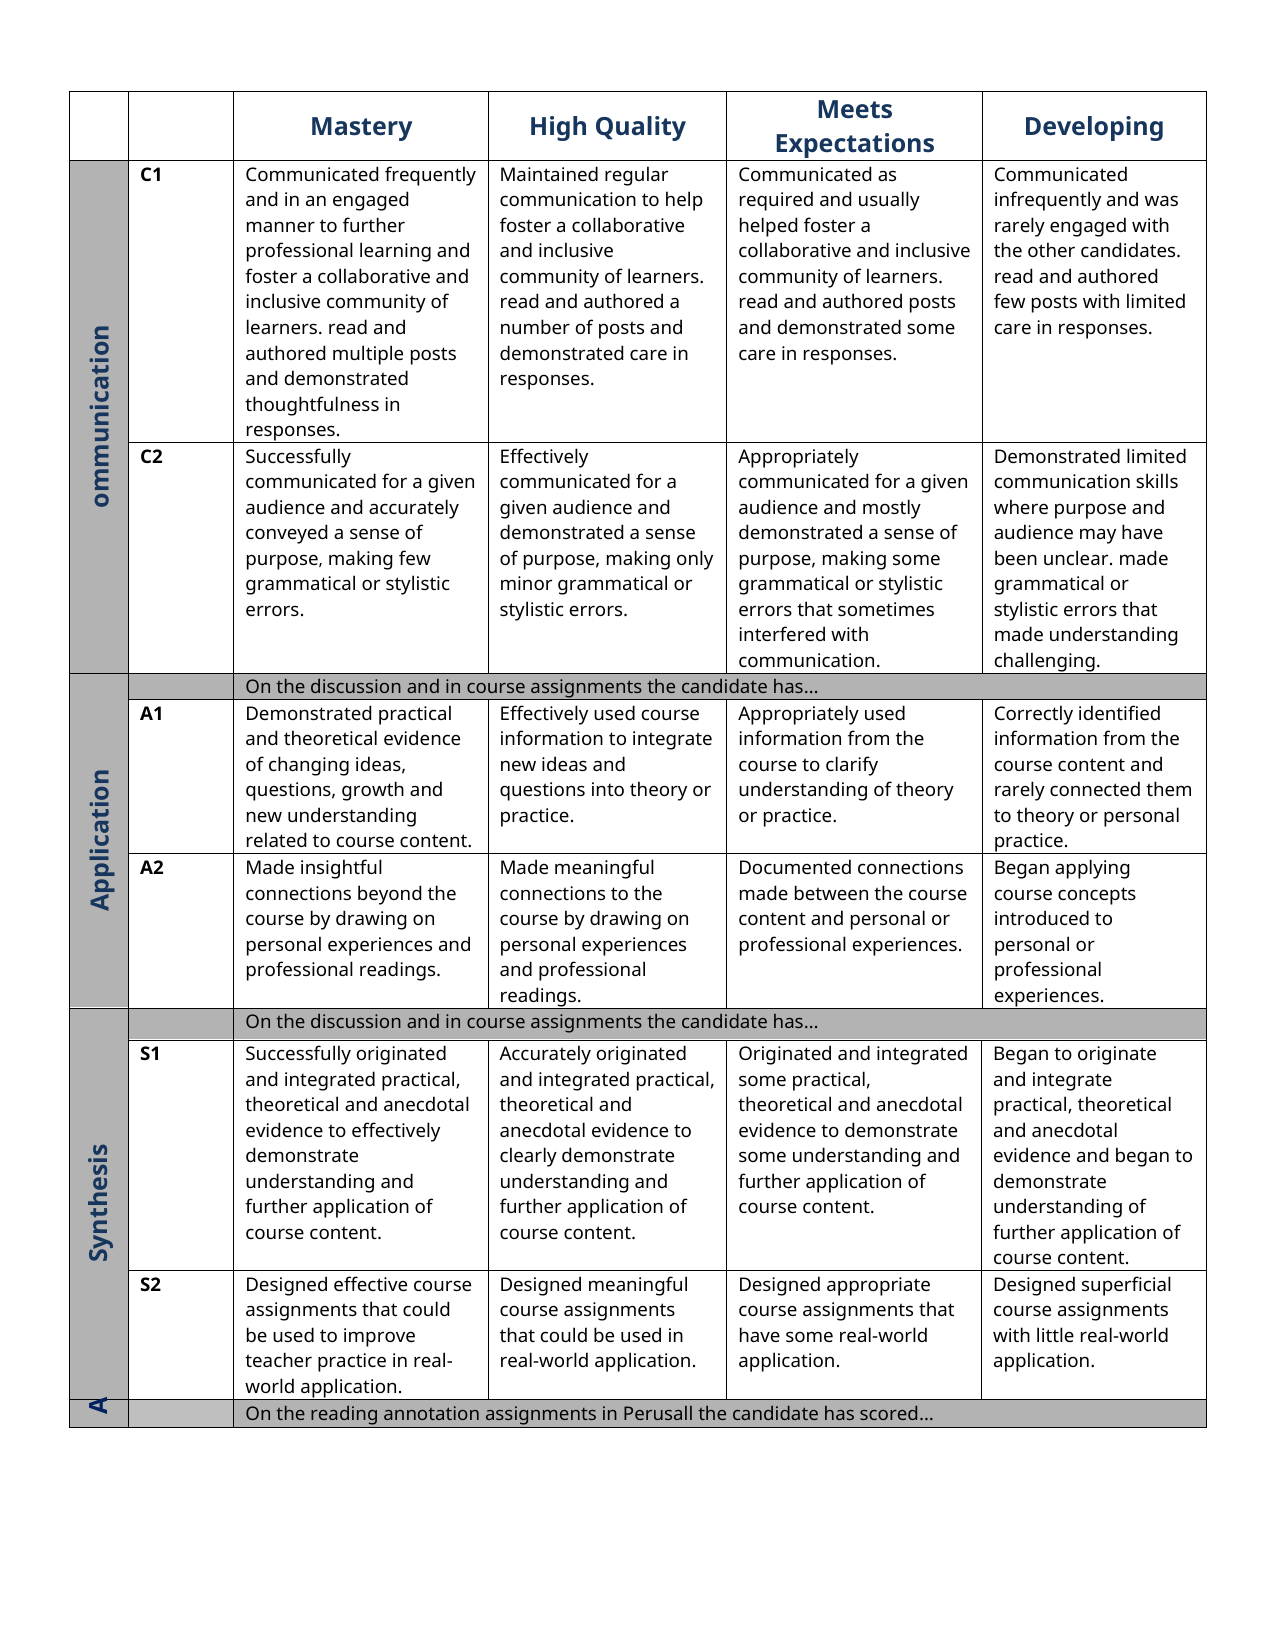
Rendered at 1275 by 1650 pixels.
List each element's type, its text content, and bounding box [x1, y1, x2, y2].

table_cell Maintained regular communication to help foster a collaborative and inclusive community of learners. read and authored a number of posts and demonstrated care in responses. [489, 161, 726, 442]
table_cell Designed superficial course assignments with little real-world application. [982, 1271, 1206, 1399]
table_cell A1 [129, 700, 233, 853]
table_cell Demonstrated limited communication skills where purpose and audience may have been unclear. made grammatical or stylistic errors that made understanding challenging. [983, 443, 1206, 673]
table_cell [129, 674, 233, 699]
table_cell Appropriately used information from the course to clarify understanding of theory or practice. [727, 700, 982, 853]
table_header Meets Expectations [727, 92, 982, 160]
table_cell Designed appropriate course assignments that have some real-world application. [727, 1271, 981, 1399]
table_cell Demonstrated practical and theoretical evidence of changing ideas, questions, growth and new understanding related to course content. [234, 700, 488, 853]
table_cell A2 [129, 854, 233, 1007]
table_cell Designed effective course assignments that could be used to improve teacher practice in real-world application. [234, 1271, 488, 1399]
table_cell Successfully originated and integrated practical, theoretical and anecdotal evidence to effectively demonstrate understanding and further application of course content. [234, 1041, 488, 1270]
table_cell C2 [129, 443, 233, 673]
table_cell On the discussion and in course assignments the candidate has… [234, 674, 1206, 699]
table_cell Documented connections made between the course content and personal or professional experiences. [727, 854, 982, 1007]
table_cell [129, 1009, 233, 1039]
table_header [70, 92, 128, 160]
table_cell Communicated frequently and in an engaged manner to further professional learning and foster a collaborative and inclusive community of learners. read and authored multiple posts and demonstrated thoughtfulness in responses. [234, 161, 488, 442]
table_header High Quality [489, 92, 726, 160]
table_cell Effectively communicated for a given audience and demonstrated a sense of purpose, making only minor grammatical or stylistic errors. [489, 443, 726, 673]
table_cell Accurately originated and integrated practical, theoretical and anecdotal evidence to clearly demonstrate understanding and further application of course content. [489, 1041, 726, 1270]
table_cell Correctly identified information from the course content and rarely connected them to theory or personal practice. [983, 700, 1206, 853]
table_cell Application [70, 674, 128, 1007]
table_cell Designed meaningful course assignments that could be used in real-world application. [489, 1271, 726, 1399]
table_cell Appropriately communicated for a given audience and mostly demonstrated a sense of purpose, making some grammatical or stylistic errors that sometimes interfered with communication. [727, 443, 982, 673]
table_cell On the reading annotation assignments in Perusall the candidate has scored… [234, 1400, 1206, 1427]
table_cell Began to originate and integrate practical, theoretical and anecdotal evidence and began to demonstrate understanding of further application of course content. [982, 1041, 1206, 1270]
table_cell Successfully communicated for a given audience and accurately conveyed a sense of purpose, making few grammatical or stylistic errors. [234, 443, 488, 673]
table_cell S2 [129, 1271, 233, 1399]
table_cell Synthesis [70, 1009, 128, 1399]
table_header Mastery [234, 92, 488, 160]
table_cell Effectively used course information to integrate new ideas and questions into theory or practice. [489, 700, 726, 853]
table_cell Communicated as required and usually helped foster a collaborative and inclusive community of learners. read and authored posts and demonstrated some care in responses. [727, 161, 982, 442]
table_header [129, 92, 233, 160]
table_cell Communication [70, 161, 128, 673]
table_header Developing [983, 92, 1206, 160]
table_cell On the discussion and in course assignments the candidate has… [234, 1009, 1206, 1039]
table_cell Communicated infrequently and was rarely engaged with the other candidates. read and authored few posts with limited care in responses. [983, 161, 1206, 442]
table_cell Made meaningful connections to the course by drawing on personal experiences and professional readings. [489, 854, 726, 1007]
table_cell Made insightful connections beyond the course by drawing on personal experiences and professional readings. [234, 854, 488, 1007]
table_cell C1 [129, 161, 233, 442]
table_cell [129, 1400, 233, 1427]
table_cell Annotations [70, 1400, 128, 1427]
table_cell S1 [129, 1041, 233, 1270]
table_cell Began applying course concepts introduced to personal or professional experiences. [983, 854, 1206, 1007]
table_cell Originated and integrated some practical, theoretical and anecdotal evidence to demonstrate some understanding and further application of course content. [727, 1041, 981, 1270]
